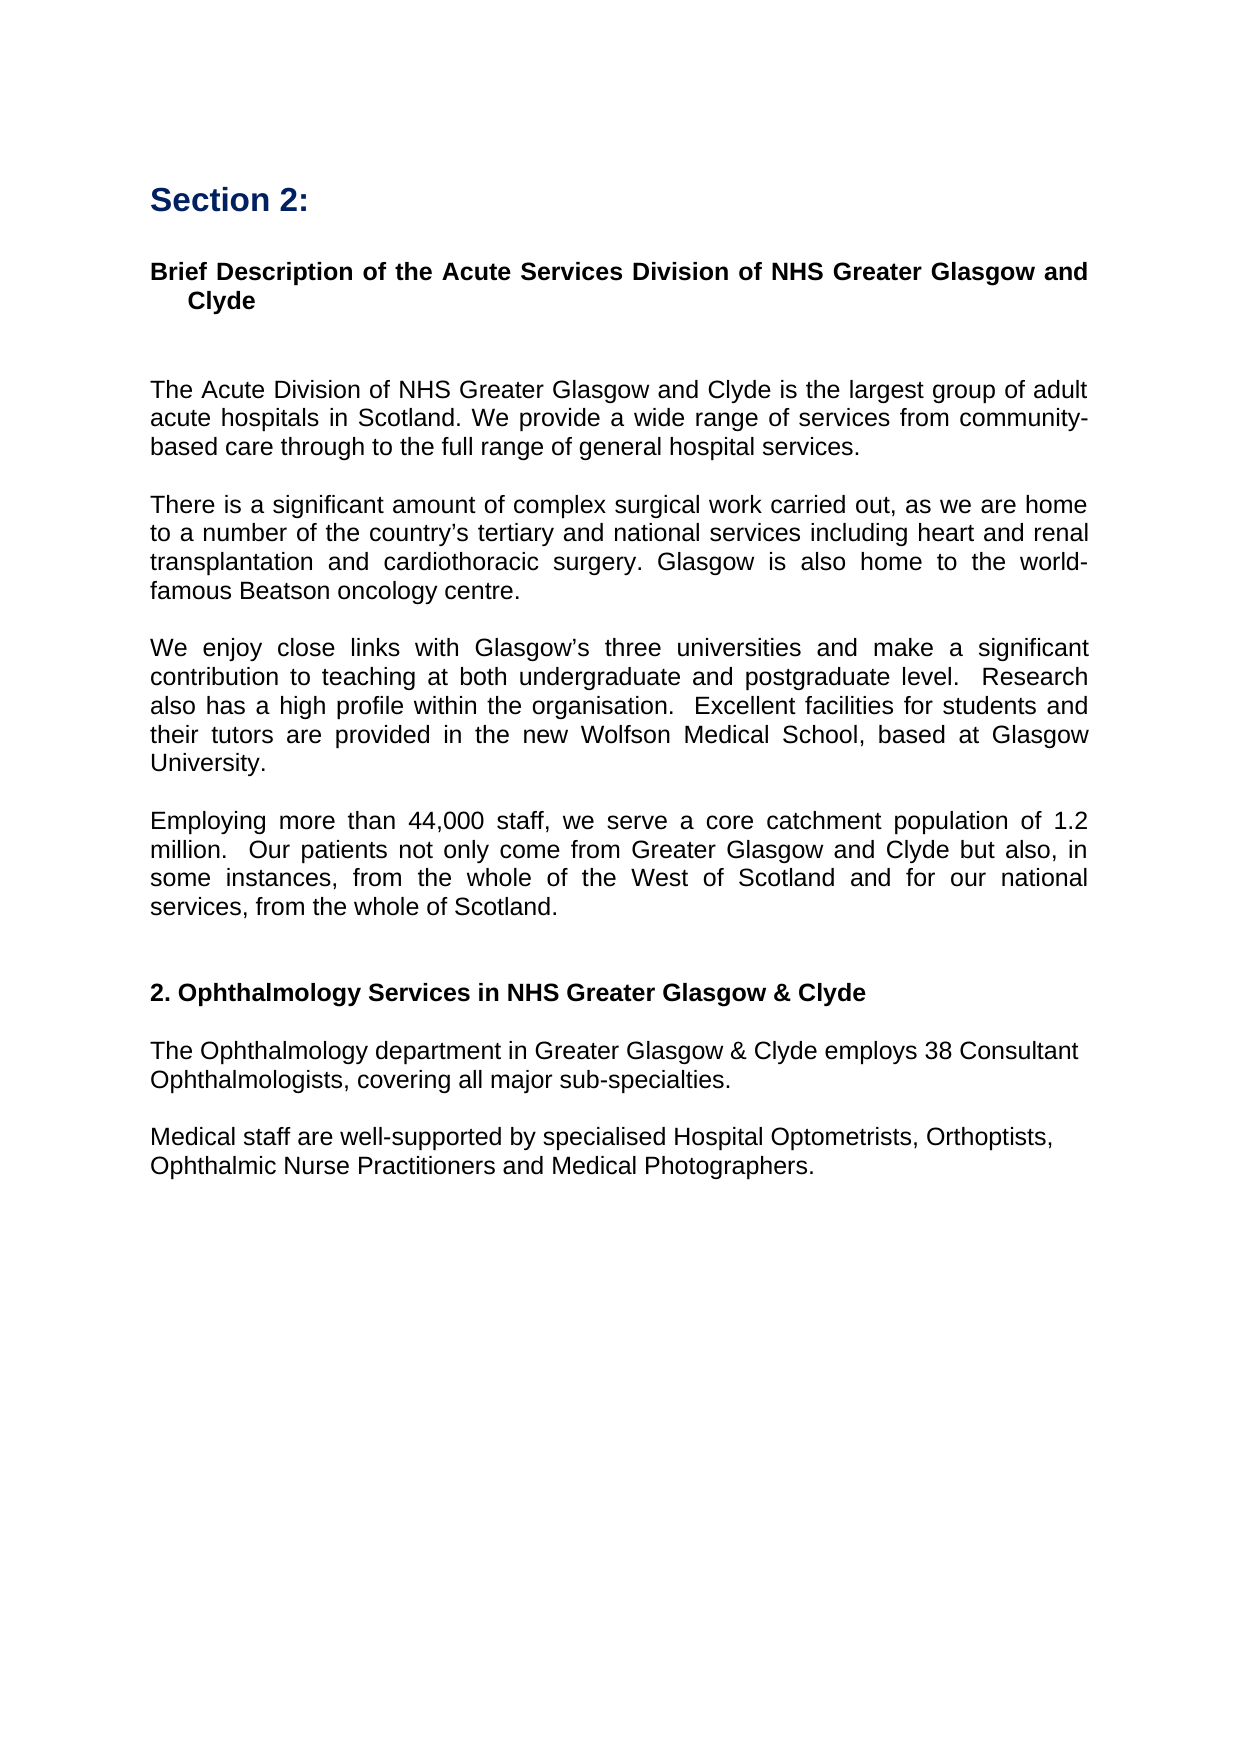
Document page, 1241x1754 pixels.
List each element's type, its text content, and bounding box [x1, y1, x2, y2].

text Medical staff are well-supported by specialised Hospital Optometrists, Orthoptists, Ophthalmic Nurse Practitioners and Medical Photographers. [150, 1122, 1090, 1180]
text We enjoy close links with ’s three universities and make a significant contribution to teaching at both undergraduate and postgraduate level. Research also has a high profile within the organisation. Excellent facilities for students and their tutors are provided in the new , based at . [150, 633, 1090, 777]
text There is a significant amount of complex surgical work carried out, as we are home to a number of the country’s tertiary and national services including heart and renal transplantation and cardiothoracic surgery. is also home to the world-famous Beatson oncology centre. [150, 490, 1090, 605]
text 2. Ophthalmology Services in NHS Greater Glasgow & Clyde [150, 978, 1090, 1007]
subtitle Brief Description of the Acute Services Division of NHS Greater Glasgow and [150, 257, 1090, 315]
text Employing more than 44,000 staff, we serve a core catchment population of 1.2 million. Our patients not only come from Greater Glasgow and Clyde but also, in some instances, from the whole of the West of Scotland and for our national services, from the whole of . [150, 806, 1090, 921]
text The Ophthalmology department in Greater Glasgow & Clyde employs 38 Consultant Ophthalmologists, covering all major sub-specialties. [150, 1036, 1090, 1093]
text The Acute Division of NHS Greater Glasgow and Clyde is the largest group of adult acute hospitals in . We provide a wide range of services from community-based care through to the full range of general hospital services. [150, 375, 1090, 461]
text Section 2: [150, 180, 1090, 219]
